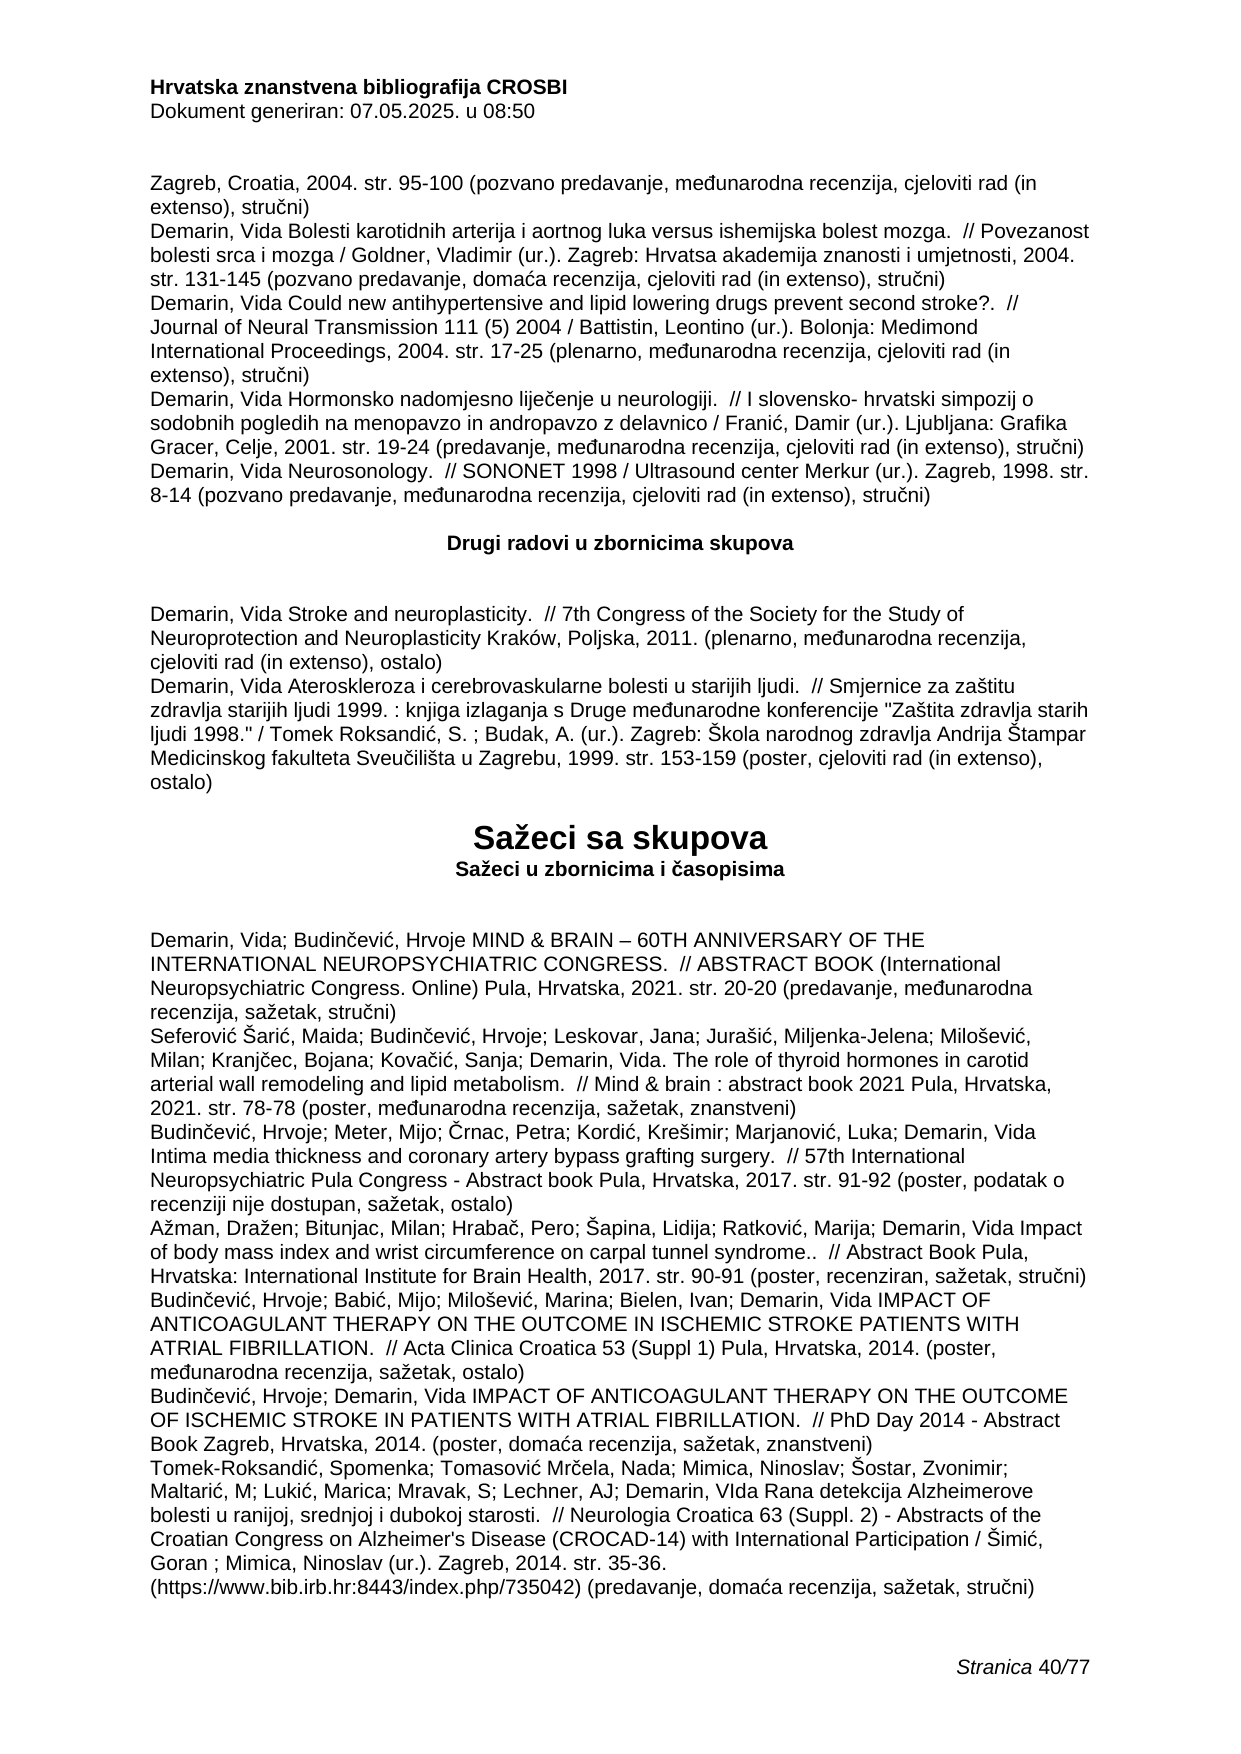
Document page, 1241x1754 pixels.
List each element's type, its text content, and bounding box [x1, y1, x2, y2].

text Budinčević, Hrvoje; Meter, Mijo; Črnac, Petra; Kordić, Krešimir; Marjanović, Luka; Demarin, Vida [150, 1120, 1090, 1216]
text Tomek-Roksandić, Spomenka; Tomasović Mrčela, Nada; Mimica, Ninoslav; Šostar, Zvonimir; Maltarić, M; Lukić, Marica; Mravak, S; Lechner, AJ; Demarin, VIda [150, 1455, 1090, 1599]
text Demarin, Vida [150, 674, 1090, 794]
text Demarin, Vida [150, 602, 1090, 674]
subtitle Drugi radovi u zbornicima skupova [150, 530, 1090, 554]
subtitle Sažeci sa skupova [150, 818, 1090, 856]
text Demarin, Vida [150, 458, 1090, 506]
text Budinčević, Hrvoje; Demarin, Vida [150, 1383, 1090, 1455]
text Demarin, Vida [150, 387, 1090, 458]
text Demarin, Vida [150, 171, 1090, 219]
text Ažman, Dražen; Bitunjac, Milan; Hrabač, Pero; Šapina, Lidija; Ratković, Marija; Demarin, Vida [150, 1216, 1090, 1288]
text Demarin, Vida [150, 291, 1090, 387]
text Demarin, Vida [150, 219, 1090, 291]
text Budinčević, Hrvoje; Babić, Mijo; Milošević, Marina; Bielen, Ivan; Demarin, Vida [150, 1288, 1090, 1383]
text Seferović Šarić, Maida; Budinčević, Hrvoje; Leskovar, Jana; Jurašić, Miljenka-Jelena; Milošević, Milan; Kranjčec, Bojana; Kovačić, Sanja; Demarin, Vida. [150, 1024, 1090, 1120]
text Demarin, Vida; Budinčević, Hrvoje [150, 928, 1090, 1024]
subtitle Sažeci u zbornicima i časopisima [150, 856, 1090, 880]
